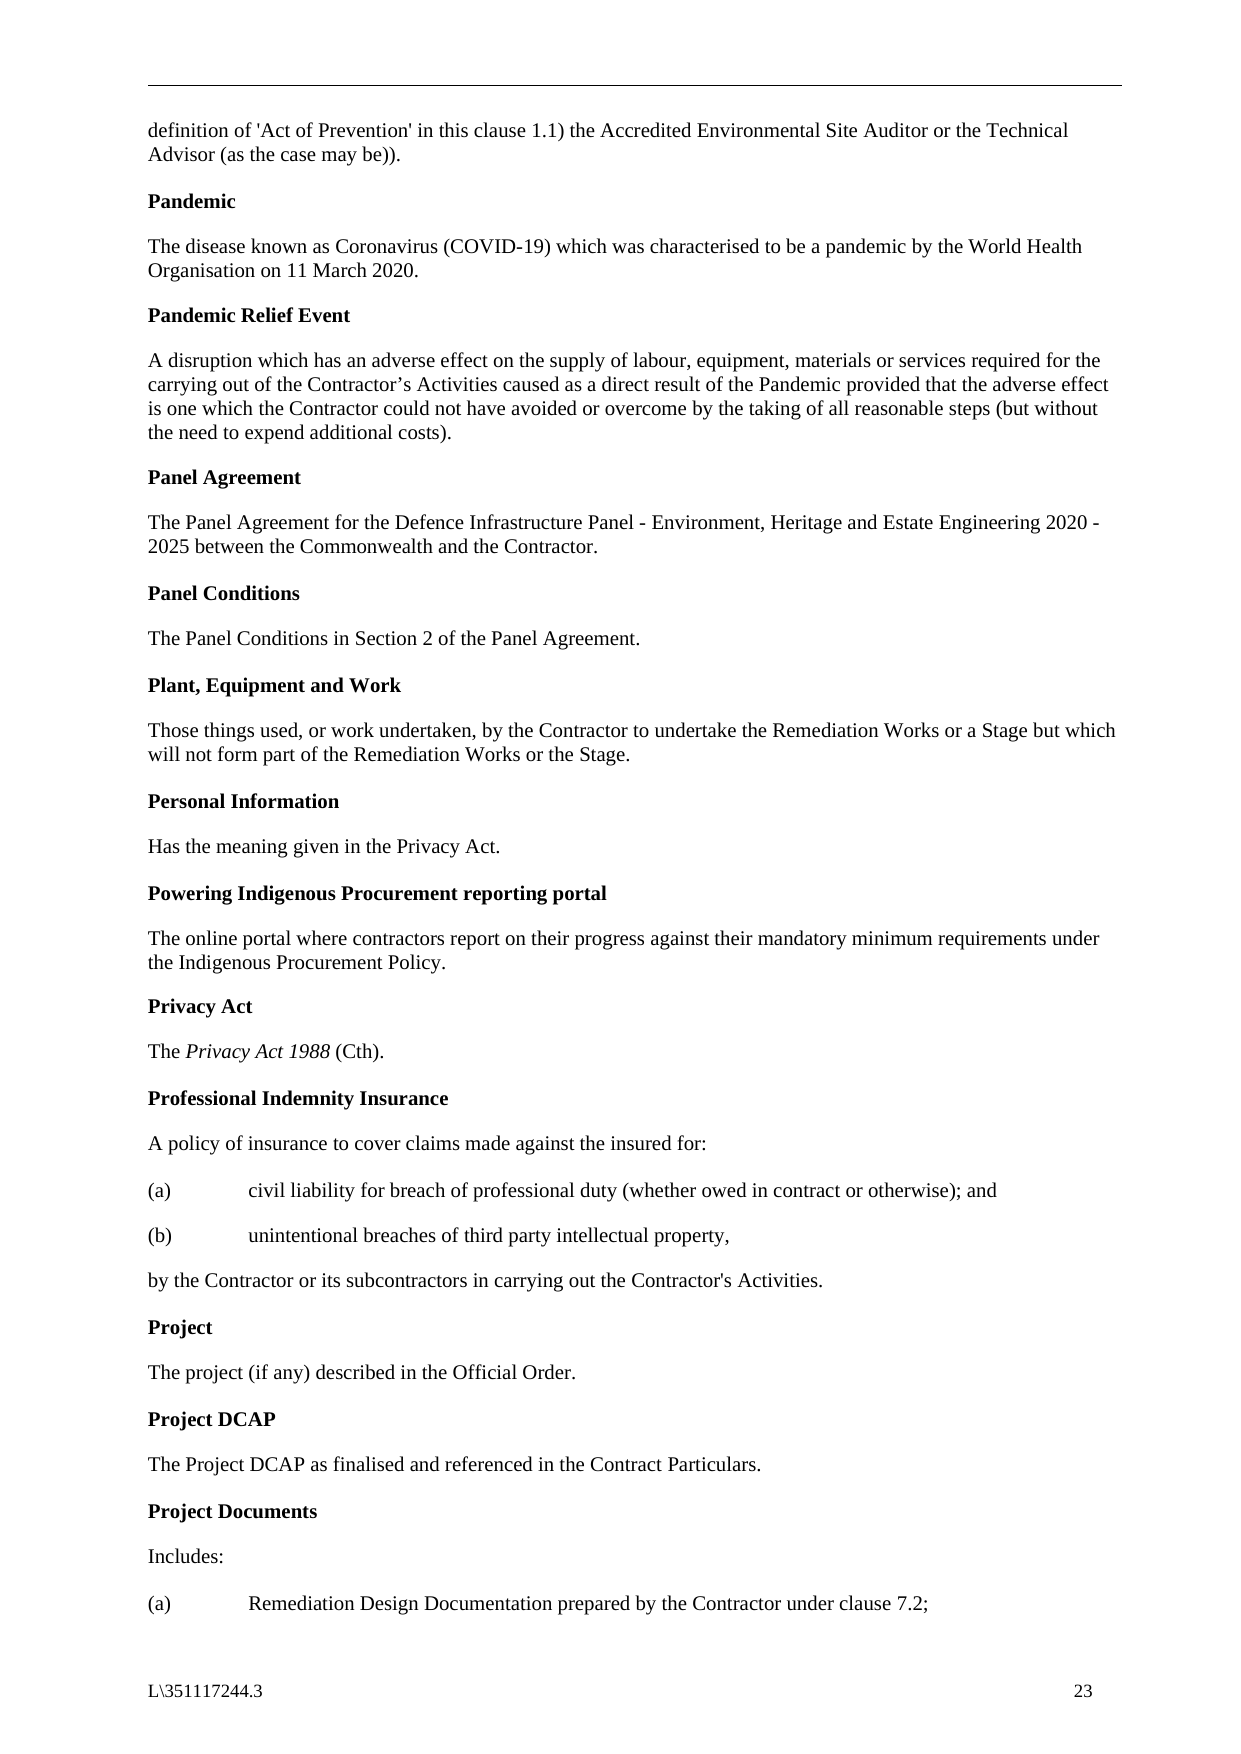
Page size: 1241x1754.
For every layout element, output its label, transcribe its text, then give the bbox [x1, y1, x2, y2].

text by the Contractor or its subcontractors in carrying out the Contractor's Activities. [148, 1268, 1122, 1292]
text The online portal where contractors report on their progress against their mandatory minimum requirements under the Indigenous Procurement Policy. [148, 926, 1122, 974]
text Those things used, or work undertaken, by the Contractor to undertake the Remediation Works or a Stage but which will not form part of the Remediation Works or the Stage. [148, 718, 1122, 766]
text Plant, Equipment and Work [148, 673, 1122, 697]
text The Privacy Act 1988 (Cth). [148, 1039, 1122, 1063]
text Project DCAP [148, 1407, 1122, 1431]
text Privacy Act [148, 994, 1122, 1018]
text A policy of insurance to cover claims made against the insured for: [148, 1131, 1122, 1155]
text The project (if any) described in the Official Order. [148, 1360, 1122, 1384]
text Panel Conditions [148, 581, 1122, 605]
text unintentional breaches of third party intellectual property, [148, 1223, 1122, 1247]
text The disease known as Coronavirus (COVID-19) which was characterised to be a pandemic by the World Health Organisation on 11 March 2020. [148, 234, 1122, 282]
text Personal Information [148, 789, 1122, 813]
text The Project DCAP as finalised and referenced in the Contract Particulars. [148, 1452, 1122, 1476]
text Remediation Design Documentation prepared by the Contractor under clause 7.2; [148, 1591, 1122, 1615]
text Professional Indemnity Insurance [148, 1086, 1122, 1110]
text Panel Agreement [148, 465, 1122, 489]
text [148, 118, 1122, 166]
text Pandemic Relief Event [148, 303, 1122, 327]
text Project Documents [148, 1499, 1122, 1523]
text civil liability for breach of professional duty (whether owed in contract or otherwise); and [148, 1178, 1122, 1202]
text The Panel Agreement for the Defence Infrastructure Panel - Environment, Heritage and Estate Engineering 2020 - 2025 between the Commonwealth and the Contractor. [148, 510, 1122, 558]
text Project [148, 1315, 1122, 1339]
text Includes: [148, 1544, 1122, 1568]
text Powering Indigenous Procurement reporting portal [148, 881, 1122, 905]
text The Panel Conditions in Section 2 of the Panel Agreement. [148, 626, 1122, 650]
text Has the meaning given in the Privacy Act. [148, 834, 1122, 858]
text A disruption which has an adverse effect on the supply of labour, equipment, materials or services required for the carrying out of the Contractor’s Activities caused as a direct result of the Pandemic provided that the adverse effect is one which the Contractor could not have avoided or overcome by the taking of all reasonable steps (but without the need to expend additional costs). [148, 348, 1122, 444]
text Pandemic [148, 189, 1122, 213]
